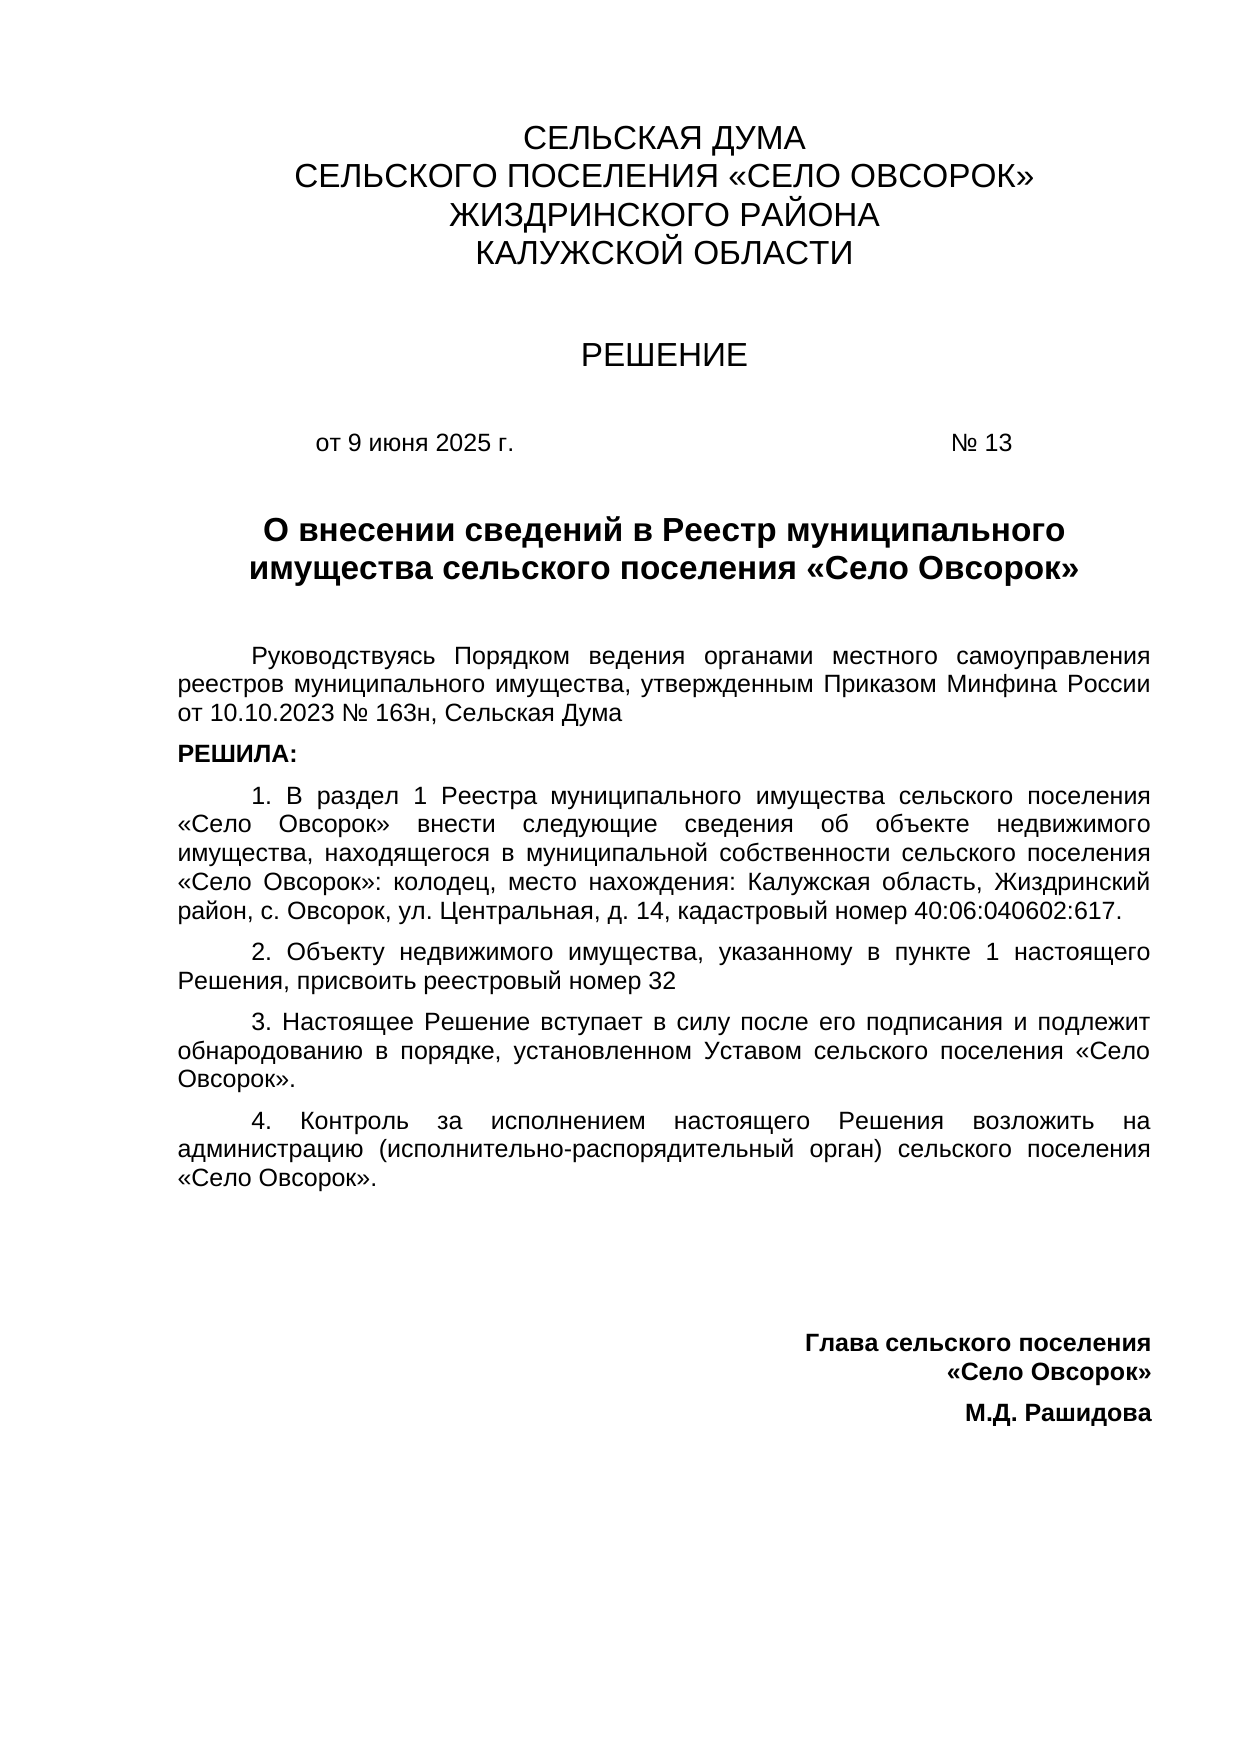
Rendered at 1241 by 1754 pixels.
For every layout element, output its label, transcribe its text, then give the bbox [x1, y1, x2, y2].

text Глава сельского поселения «Село Овсорок» [177, 1328, 1152, 1386]
text РЕШЕНИЕ [177, 335, 1152, 374]
text М.Д. Рашидова [177, 1398, 1152, 1427]
text 2. Объекту недвижимого имущества, указанному в пункте 1 настоящего Решения, присвоить реестровый номер 32 [177, 937, 1152, 994]
text О внесении сведений в Реестр муниципального имущества сельского поселения «Село Овсорок» [177, 510, 1152, 587]
text Руководствуясь Порядком ведения органами местного самоуправления реестров муниципального имущества, утвержденным Приказом Минфина России от 10.10.2023 № 163н, Сельская Дума [177, 641, 1152, 727]
text РЕШИЛА: [177, 739, 1152, 768]
text 3. Настоящее Решение вступает в силу после его подписания и подлежит обнародованию в порядке, установленном Уставом сельского поселения «Село Овсорок». [177, 1007, 1152, 1093]
text 1. В раздел 1 Реестра муниципального имущества сельского поселения «Село Овсорок» внести следующие сведения об объекте недвижимого имущества, находящегося в муниципальной собственности сельского поселения «Село Овсорок»: колодец, место нахождения: Калужская область, Жиздринский район, с. Овсорок, ул. Центральная, д. 14, кадастровый номер 40:06:040602:617. [177, 781, 1152, 924]
text 4. Контроль за исполнением настоящего Решения возложить на администрацию (исполнительно-распорядительный орган) сельского поселения «Село Овсорок». [177, 1106, 1152, 1192]
text СЕЛЬСКАЯ ДУМА СЕЛЬСКОГО ПОСЕЛЕНИЯ «СЕЛО ОВСОРОК» ЖИЗДРИНСКОГО РАЙОНА КАЛУЖСКОЙ ОБЛАСТИ [177, 118, 1152, 272]
text от 9 июня 2025 г. № 13 [177, 427, 1152, 456]
